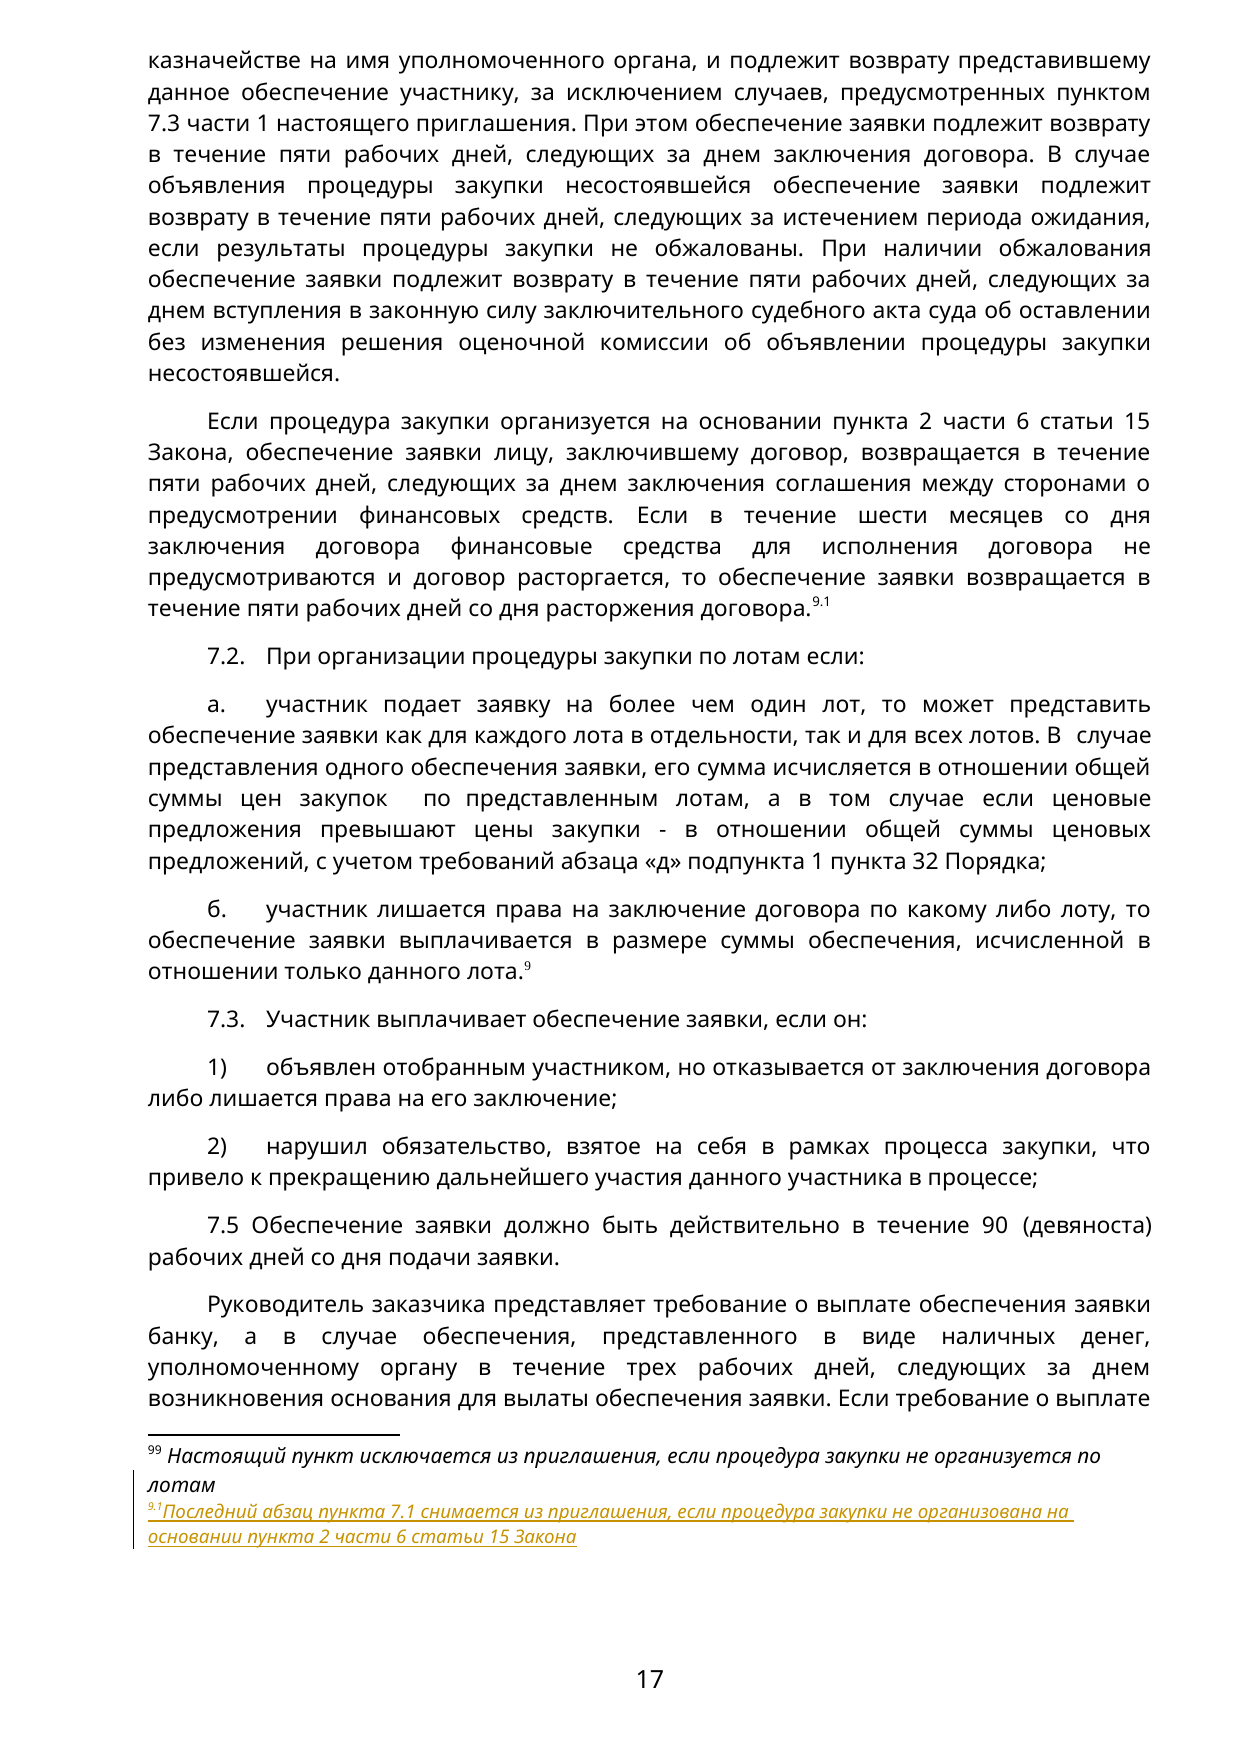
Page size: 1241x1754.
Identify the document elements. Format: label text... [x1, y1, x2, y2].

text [148, 44, 1152, 388]
text Если процедура закупки организуется на основании пункта 2 части 6 статьи 15 Закона, обеспечение заявки лицу, заключившему договор, возвращается в течение пяти рабочих дней, следующих за днем заключения соглашения между сторонами о предусмотрении финансовых средств. Если в течение шести месяцев со дня заключения договора финансовые средства для исполнения договора не предусмотриваются и договор расторгается, то обеспечение заявки возвращается в течение пяти рабочих дней со дня расторжения договора.9.1 [148, 405, 1152, 623]
text 7.5 Обеспечение заявки должно быть действительно в течение 90 (девяноста) рабочих дней со дня подачи заявки. [148, 1209, 1152, 1272]
text а. участник подает заявку на более чем один лот, то может представить обеспечение заявки как для каждого лота в отдельности, так и для всех лотов. В случае представления одного обеспечения заявки, его сумма исчисляется в отношении общей суммы цен закупок по представленным лотам, а в том случае eсли ценовые предложения превышают цены закупки - в отношении общей суммы ценовых предложений, с учетом требований абзаца «д» подпункта 1 пункта 32 Порядка; [148, 688, 1152, 876]
text б. участник лишается права на заключение договора по какому либо лоту, то обеспечение заявки выплачивается в размере суммы обеспечения, исчисленной в отношении только данного лота.9 [148, 892, 1152, 986]
text 1) объявлен отобранным участником, но отказывается от заключения договора либо лишается права на его заключение; [148, 1051, 1152, 1113]
text 2) нарушил обязательство, взятое на себя в рамках процесса закупки, что привело к прекращению дальнейшего участия данного участника в процессе; [148, 1130, 1152, 1192]
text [148, 1288, 1152, 1413]
text 7.3. Участник выплачивает обеспечение заявки, если он: [148, 1003, 1152, 1034]
text 7.2. При организации процедуры закупки по лотам если: [148, 640, 1152, 671]
